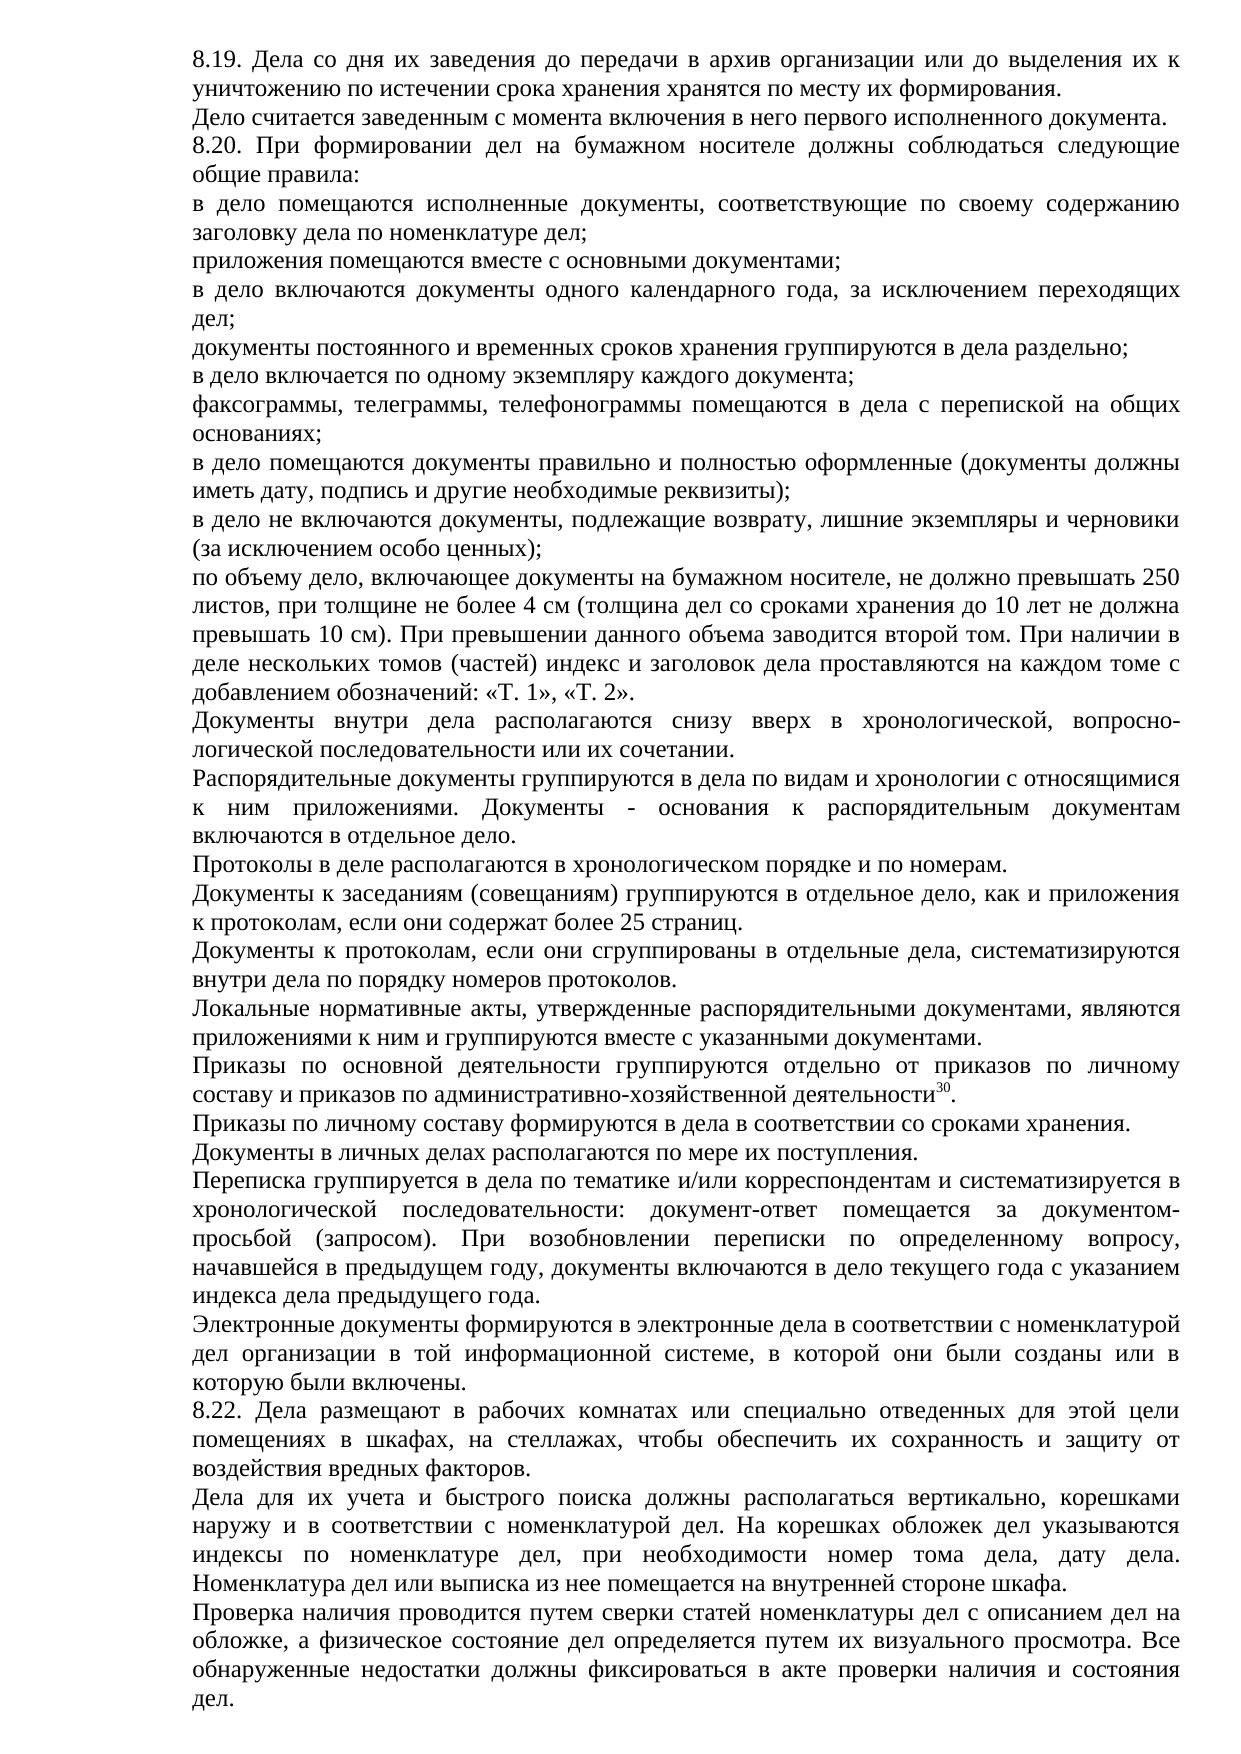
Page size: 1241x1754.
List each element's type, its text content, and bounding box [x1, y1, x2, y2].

text Приказы по личному составу формируются в дела в соответствии со сроками хранения. [192, 1108, 1181, 1137]
text Документы внутри дела располагаются снизу вверх в хронологической, вопросно-логической последовательности или их сочетании. [192, 706, 1181, 763]
text Документы в личных делах располагаются по мере их поступления. [192, 1137, 1181, 1166]
text Документы к заседаниям (совещаниям) группируются в отдельное дело, как и приложения к протоколам, если они содержат более 25 страниц. [192, 878, 1181, 936]
text 8.22. Дела размещают в рабочих комнатах или специально отведенных для этой цели помещениях в шкафах, на стеллажах, чтобы обеспечить их сохранность и защиту от воздействия вредных факторов. [192, 1396, 1181, 1482]
text Приказы по основной деятельности группируются отдельно от приказов по личному составу и приказов по административно-хозяйственной деятельности30. [192, 1051, 1181, 1108]
text Электронные документы формируются в электронные дела в соответствии с номенклатурой дел организации в той информационной системе, в которой они были созданы или в которую были включены. [192, 1309, 1181, 1396]
text 8.20. При формировании дел на бумажном носителе должны соблюдаться следующие общие правила: [192, 131, 1181, 188]
text Дело считается заведенным с момента включения в него первого исполненного документа. [192, 102, 1181, 131]
text 8.19. Дела со дня их заведения до передачи в архив организации или до выделения их к уничтожению по истечении срока хранения хранятся по месту их формирования. [192, 44, 1181, 102]
text факсограммы, телеграммы, телефонограммы помещаются в дела с перепиской на общих основаниях; [192, 389, 1181, 447]
text Локальные нормативные акты, утвержденные распорядительными документами, являются приложениями к ним и группируются вместе с указанными документами. [192, 993, 1181, 1051]
text в дело включается по одному экземпляру каждого документа; [192, 361, 1181, 389]
text документы постоянного и временных сроков хранения группируются в дела раздельно; [192, 332, 1181, 361]
text Дела для их учета и быстрого поиска должны располагаться вертикально, корешками наружу и в соответствии с номенклатурой дел. На корешках обложек дел указываются индексы по номенклатуре дел, при необходимости номер тома дела, дату дела. Номенклатура дел или выписка из нее помещается на внутренней стороне шкафа. [192, 1482, 1181, 1597]
text в дело не включаются документы, подлежащие возврату, лишние экземпляры и черновики (за исключением особо ценных); [192, 504, 1181, 562]
text Переписка группируется в дела по тематике и/или корреспондентам и систематизируется в хронологической последовательности: документ-ответ помещается за документом-просьбой (запросом). При возобновлении переписки по определенному вопросу, начавшейся в предыдущем году, документы включаются в дело текущего года с указанием индекса дела предыдущего года. [192, 1166, 1181, 1309]
text в дело помещаются исполненные документы, соответствующие по своему содержанию заголовку дела по номенклатуре дел; [192, 188, 1181, 246]
text в дело включаются документы одного календарного года, за исключением переходящих дел; [192, 274, 1181, 332]
text приложения помещаются вместе с основными документами; [192, 246, 1181, 274]
text Документы к протоколам, если они сгруппированы в отдельные дела, систематизируются внутри дела по порядку номеров протоколов. [192, 936, 1181, 993]
text по объему дело, включающее документы на бумажном носителе, не должно превышать 250 листов, при толщине не более 4 см (толщина дел со сроками хранения до 10 лет не должна превышать 10 см). При превышении данного объема заводится второй том. При наличии в деле нескольких томов (частей) индекс и заголовок дела проставляются на каждом томе с добавлением обозначений: «Т. 1», «Т. 2». [192, 562, 1181, 706]
text в дело помещаются документы правильно и полностью оформленные (документы должны иметь дату, подпись и другие необходимые реквизиты); [192, 447, 1181, 504]
text Распорядительные документы группируются в дела по видам и хронологии с относящимися к ним приложениями. Документы - основания к распорядительным документам включаются в отдельное дело. [192, 763, 1181, 849]
text Протоколы в деле располагаются в хронологическом порядке и по номерам. [192, 849, 1181, 878]
text Проверка наличия проводится путем сверки статей номенклатуры дел с описанием дел на обложке, а физическое состояние дел определяется путем их визуального просмотра. Все обнаруженные недостатки должны фиксироваться в акте проверки наличия и состояния дел. [192, 1597, 1181, 1712]
